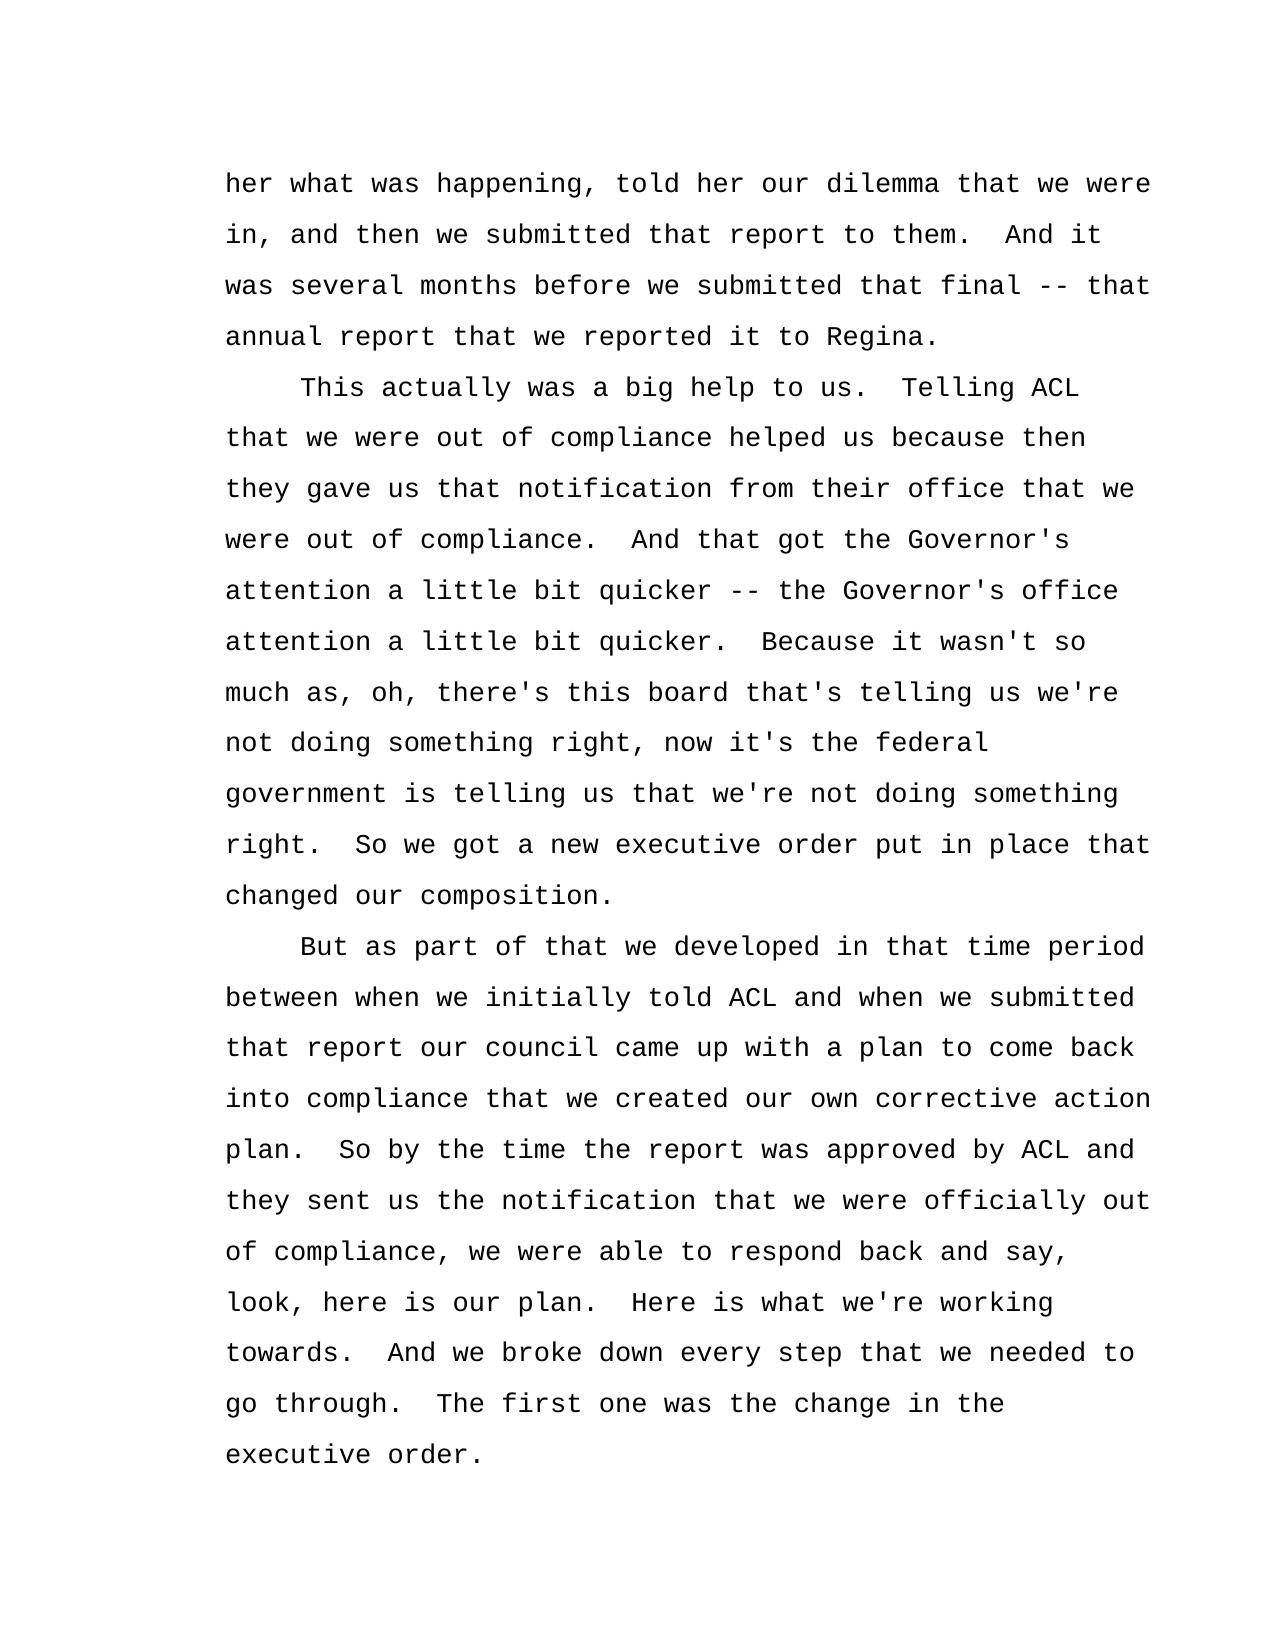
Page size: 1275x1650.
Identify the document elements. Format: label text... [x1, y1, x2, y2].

text But as part of that we developed in that time period between when we initially told ACL and when we submitted that report our council came up with a plan to come back into compliance that we created our own corrective action plan. So by the time the report was approved by ACL and they sent us the notification that we were officially out of compliance, we were able to respond back and say, look, here is our plan. Here is what we're working towards. And we broke down every step that we needed to go through. The first one was the change in the executive order. [225, 912, 1155, 1472]
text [225, 150, 1155, 353]
text This actually was a big help to us. Telling ACL that we were out of compliance helped us because then they gave us that notification from their office that we were out of compliance. And that got the Governor's attention a little bit quicker -- the Governor's office attention a little bit quicker. Because it wasn't so much as, oh, there's this board that's telling us we're not doing something right, now it's the federal government is telling us that we're not doing something right. So we got a new executive order put in place that changed our composition. [225, 353, 1155, 912]
